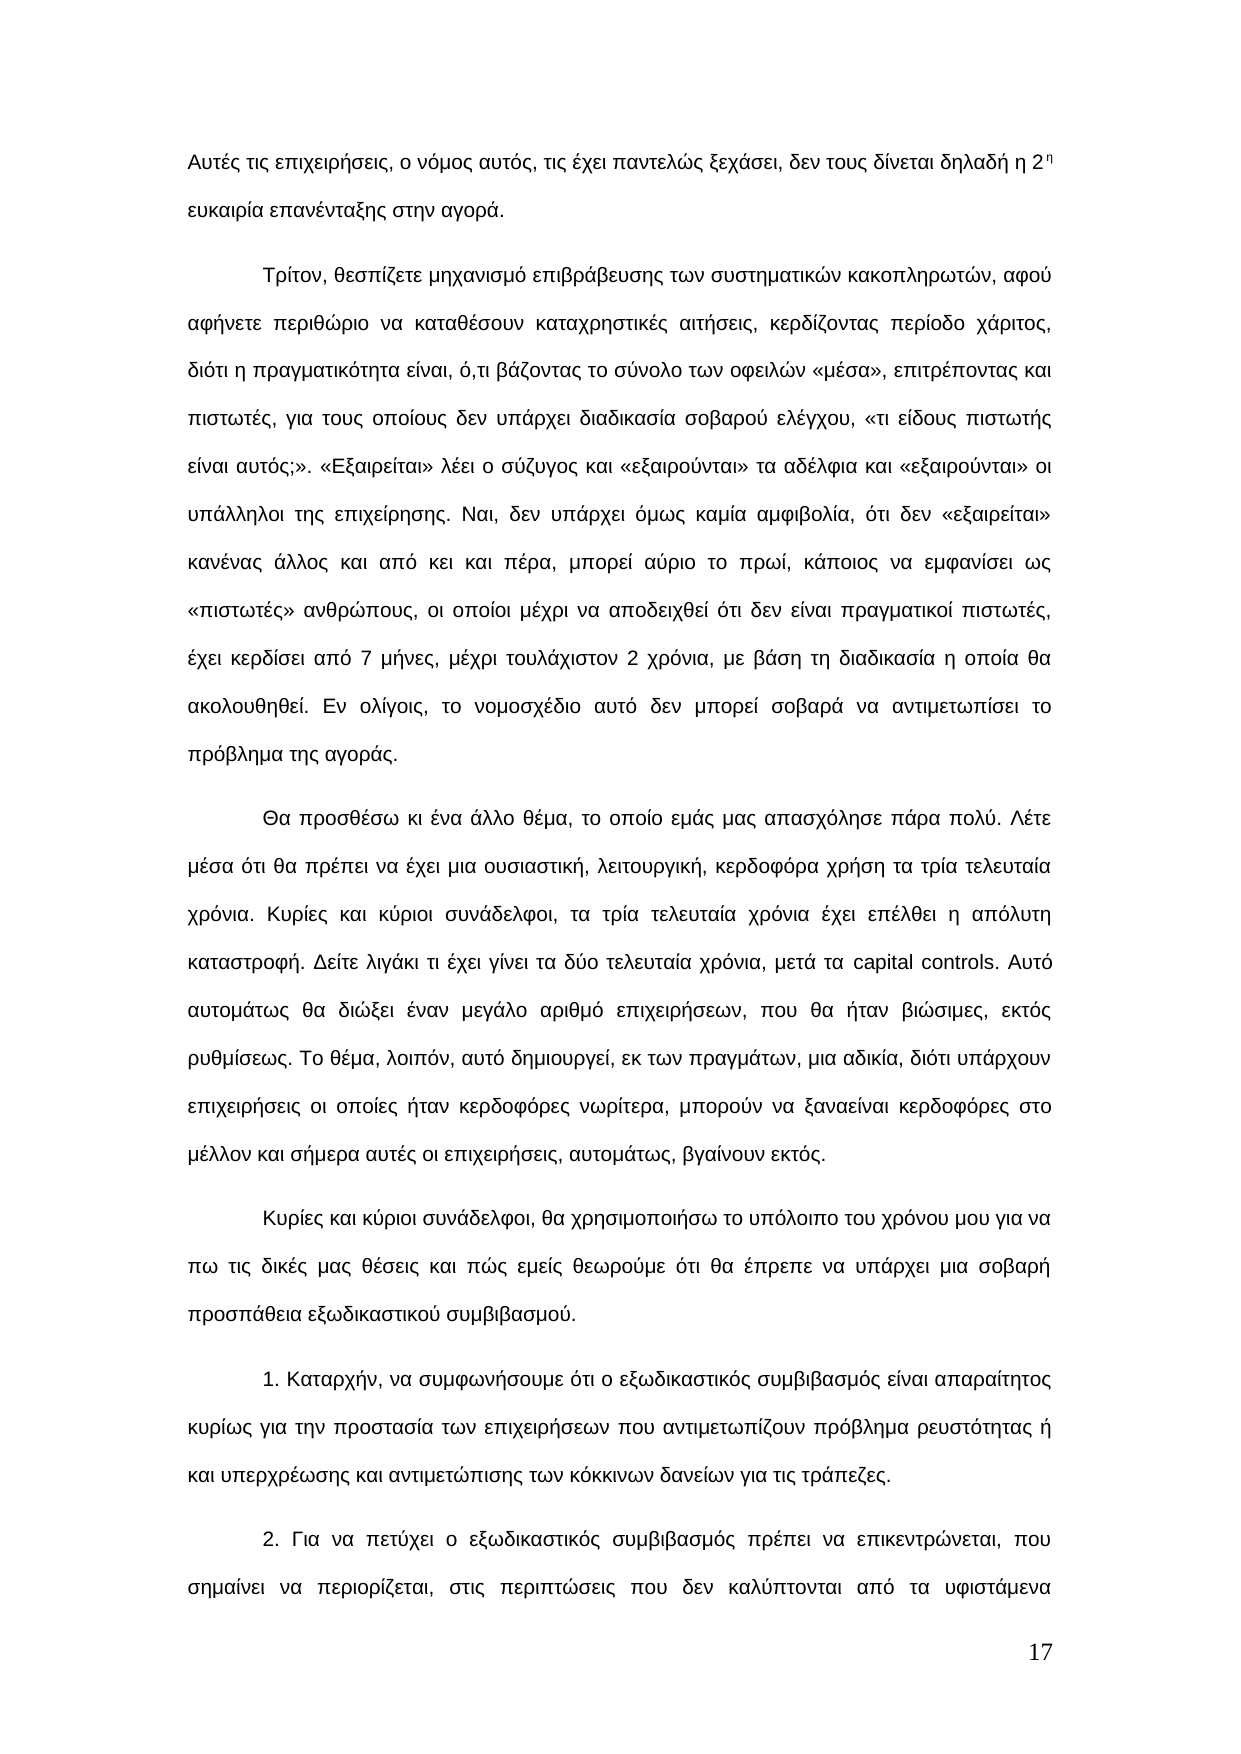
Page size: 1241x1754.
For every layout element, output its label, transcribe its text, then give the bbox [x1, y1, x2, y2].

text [187, 150, 1053, 222]
text 1. Καταρχήν, να συμφωνήσουμε ότι ο εξωδικαστικός συμβιβασμός είναι απαραίτητος κυρίως για την προστασία των επιχειρήσεων που αντιμετωπίζουν πρόβλημα ρευστότητας ή και υπερχρέωσης και αντιμετώπισης των κόκκινων δανείων για τις τράπεζες. [187, 1367, 1053, 1486]
text Τρίτον, θεσπίζετε μηχανισμό επιβράβευσης των συστηματικών κακοπληρωτών, αφού αφήνετε περιθώριο να καταθέσουν καταχρηστικές αιτήσεις, κερδίζοντας περίοδο χάριτος, διότι η πραγματικότητα είναι, ό,τι βάζοντας το σύνολο των οφειλών «μέσα», επιτρέποντας και πιστωτές, για τους οποίους δεν υπάρχει διαδικασία σοβαρού ελέγχου, «τι είδους πιστωτής είναι αυτός;». «Εξαιρείται» λέει ο σύζυγος και «εξαιρούνται» τα αδέλφια και «εξαιρούνται» οι υπάλληλοι της επιχείρησης. Ναι, δεν υπάρχει όμως καμία αμφιβολία, ότι δεν «εξαιρείται» κανένας άλλος και από κει και πέρα, μπορεί αύριο το πρωί, κάποιος να εμφανίσει ως «πιστωτές» ανθρώπους, οι οποίοι μέχρι να αποδειχθεί ότι δεν είναι πραγματικοί πιστωτές, έχει κερδίσει από 7 μήνες, μέχρι τουλάχιστον 2 χρόνια, με βάση τη διαδικασία η οποία θα ακολουθηθεί. Εν ολίγοις, το νομοσχέδιο αυτό δεν μπορεί σοβαρά να αντιμετωπίσει το πρόβλημα της αγοράς. [187, 262, 1053, 766]
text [187, 1527, 1053, 1599]
text Κυρίες και κύριοι συνάδελφοι, θα χρησιμοποιήσω το υπόλοιπο του χρόνου μου για να πω τις δικές μας θέσεις και πώς εμείς θεωρούμε ότι θα έπρεπε να υπάρχει μια σοβαρή προσπάθεια εξωδικαστικού συμβιβασμού. [187, 1206, 1053, 1326]
text Θα προσθέσω κι ένα άλλο θέμα, το οποίο εμάς μας απασχόλησε πάρα πολύ. Λέτε μέσα ότι θα πρέπει να έχει μια ουσιαστική, λειτουργική, κερδοφόρα χρήση τα τρία τελευταία χρόνια. Κυρίες και κύριοι συνάδελφοι, τα τρία τελευταία χρόνια έχει επέλθει η απόλυτη καταστροφή. Δείτε λιγάκι τι έχει γίνει τα δύο τελευταία χρόνια, μετά τα capital controls. Αυτό αυτομάτως θα διώξει έναν μεγάλο αριθμό επιχειρήσεων, που θα ήταν βιώσιμες, εκτός ρυθμίσεως. Το θέμα, λοιπόν, αυτό δημιουργεί, εκ των πραγμάτων, μια αδικία, διότι υπάρχουν επιχειρήσεις οι οποίες ήταν κερδοφόρες νωρίτερα, μπορούν να ξαναείναι κερδοφόρες στο μέλλον και σήμερα αυτές οι επιχειρήσεις, αυτομάτως, βγαίνουν εκτός. [187, 806, 1053, 1166]
